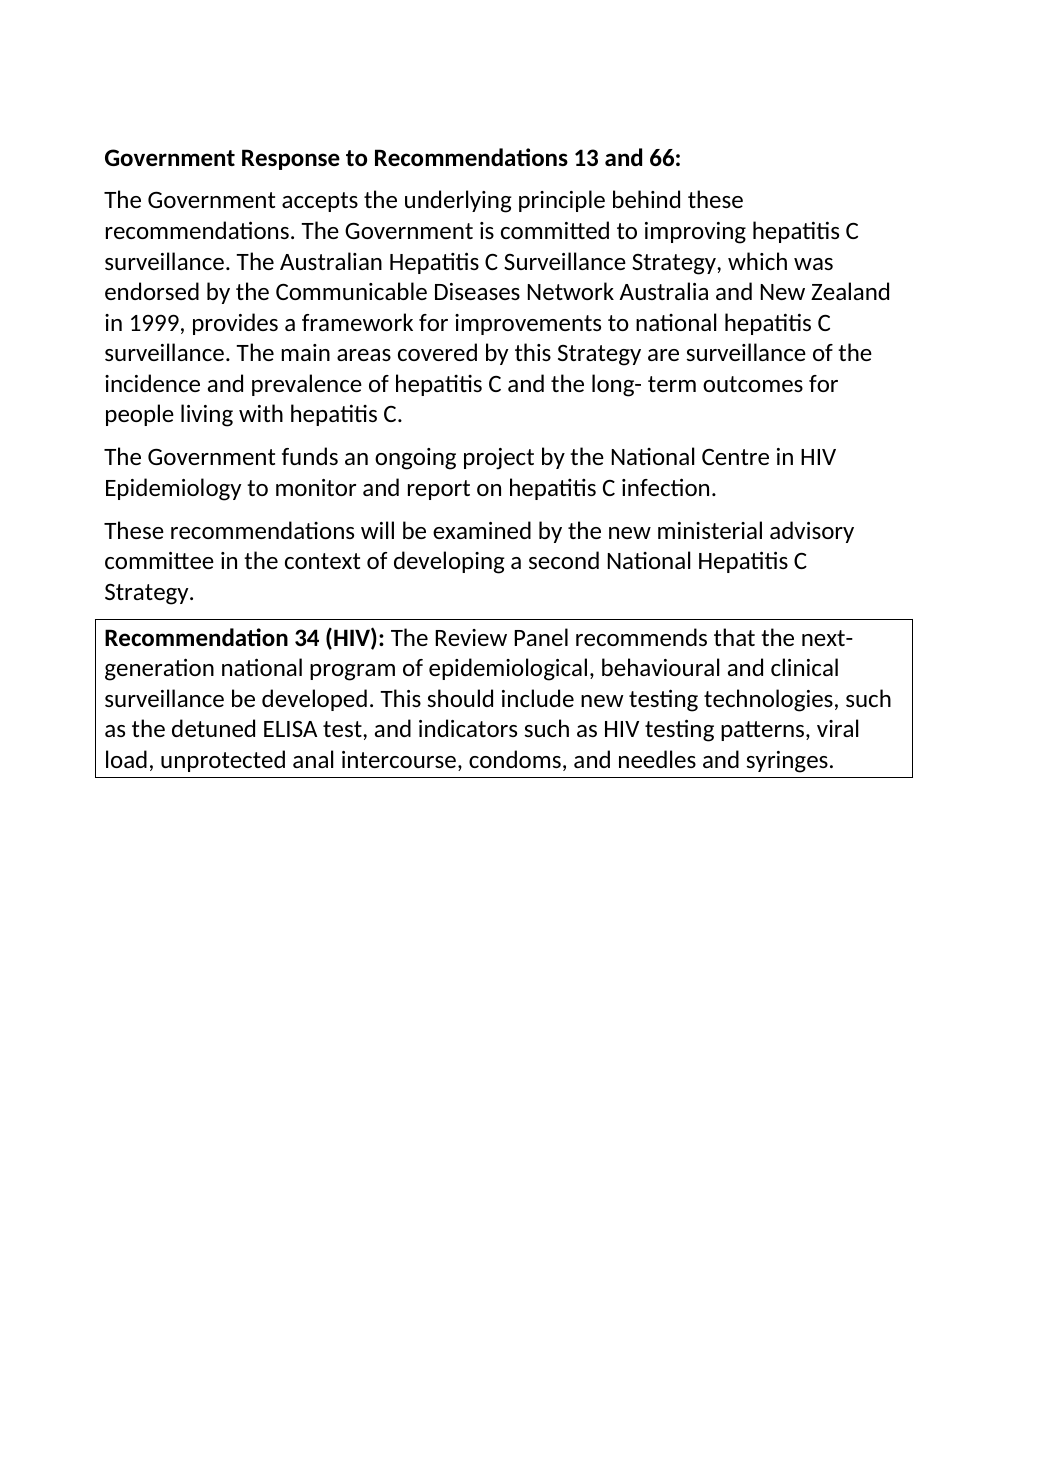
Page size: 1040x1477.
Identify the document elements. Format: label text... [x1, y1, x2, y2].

text Recommendation 34 (HIV): The Review Panel recommends that the next-generation national program of epidemiological, behavioural and clinical surveillance be developed. This should include new testing technologies, such as the detuned ELISA test, and indicators such as HIV testing patterns, viral load, unprotected anal intercourse, condoms, and needles and syringes. [96, 620, 912, 777]
text The Government funds an ongoing project by the National Centre in HIV Epidemiology to monitor and report on hepatitis C infection. [104, 441, 904, 502]
text The Government accepts the underlying principle behind these recommendations. The Government is committed to improving hepatitis C surveillance. The Australian Hepatitis C Surveillance Strategy, which was endorsed by the Communicable Diseases Network Australia and New Zealand in 1999, provides a framework for improvements to national hepatitis C surveillance. The main areas covered by this Strategy are surveillance of the incidence and prevalence of hepatitis C and the long- term outcomes for people living with hepatitis C. [104, 185, 904, 429]
subtitle Government Response to Recommendations 13 and 66: [104, 142, 904, 172]
text These recommendations will be examined by the new ministerial advisory committee in the context of developing a second National Hepatitis C Strategy. [104, 515, 904, 606]
